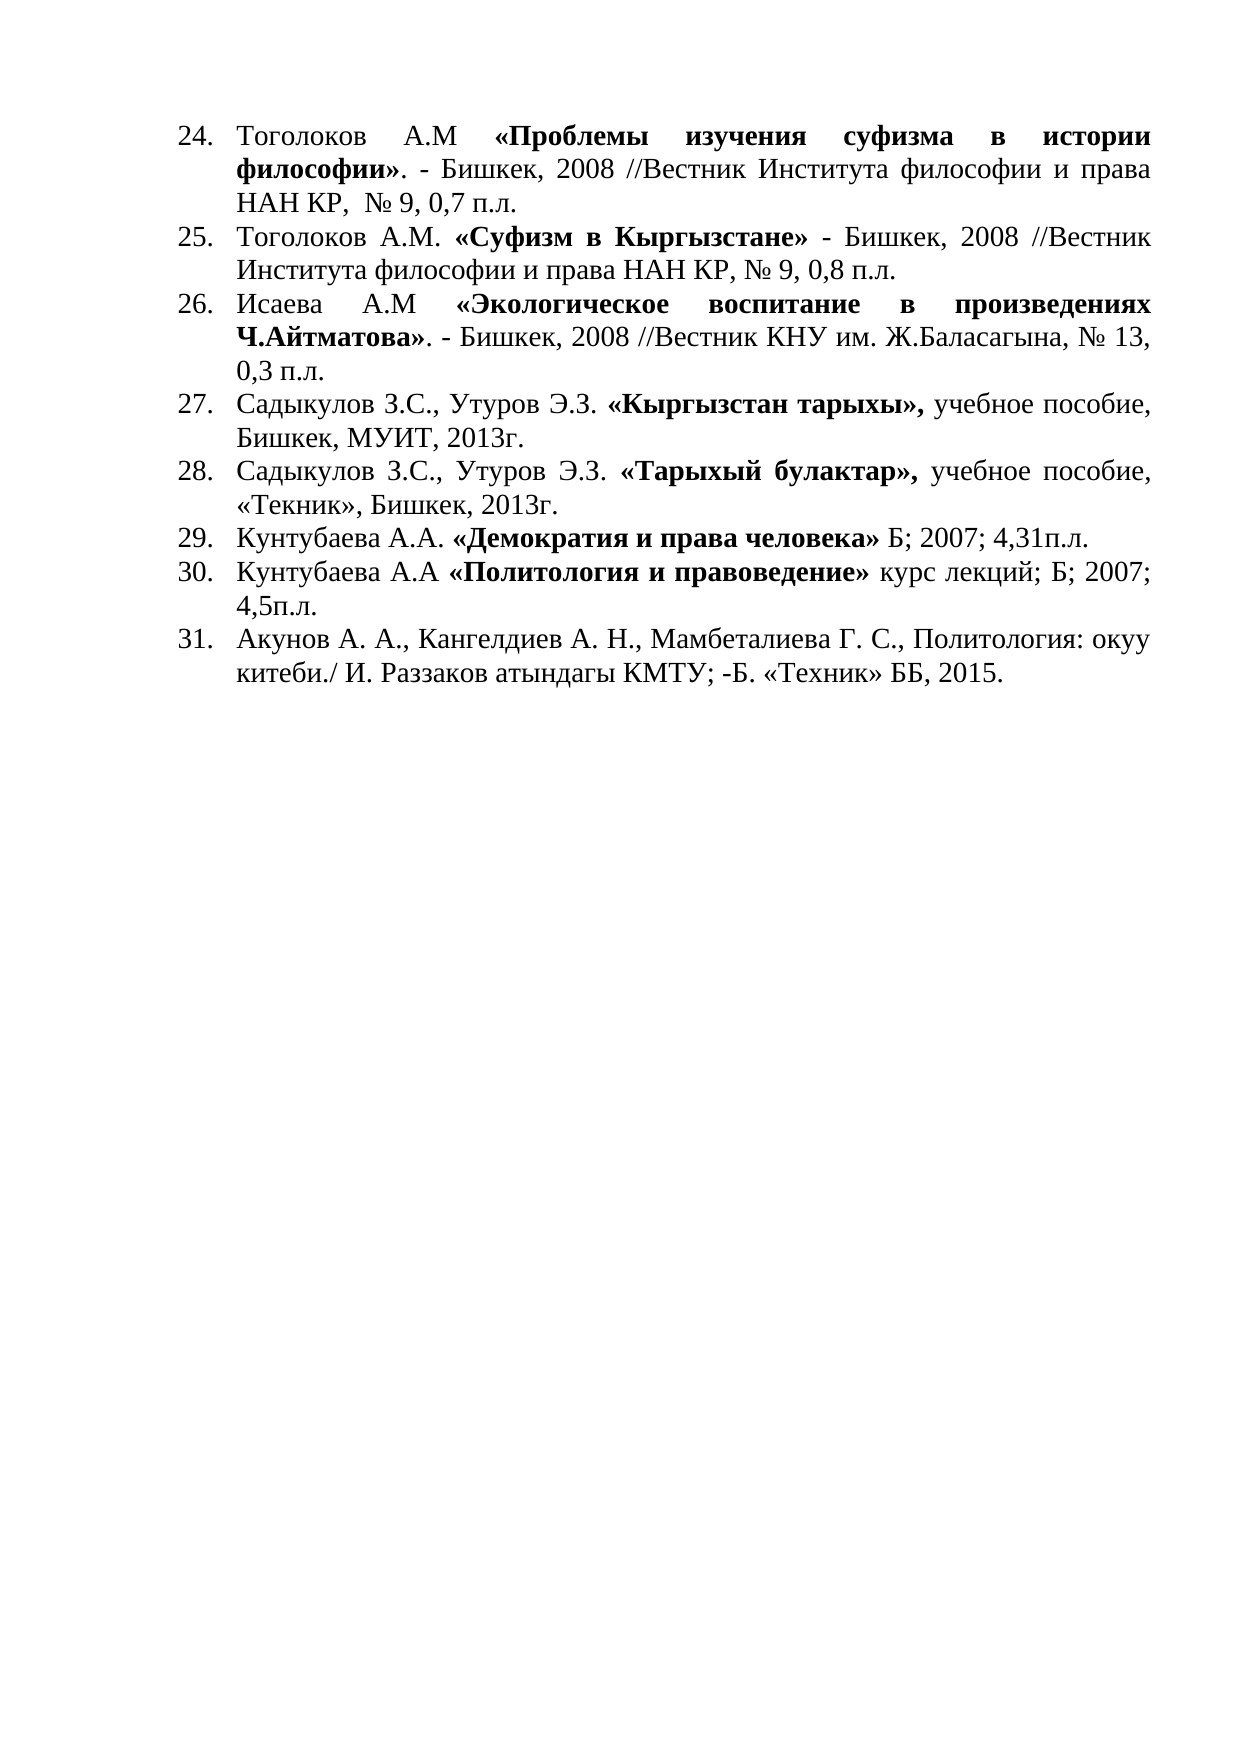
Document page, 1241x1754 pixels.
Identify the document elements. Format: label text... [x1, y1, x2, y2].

list Акунов А. А., Кангелдиев А. Н., Мамбеталиева Г. С., Политология: окуу китеби./ И. Раззаков атындагы КМТУ; -Б. «Техник» ББ, 2015. [177, 621, 1152, 688]
list Садыкулов З.С., Утуров Э.З. «Тарыхый булактар», учебное пособие, «Текник», Бишкек, 2013г. [177, 453, 1152, 521]
list Садыкулов З.С., Утуров Э.З. «Кыргызстан тарыхы», учебное пособие, Бишкек, МУИТ, 2013г. [177, 386, 1152, 453]
list Исаева А.М «Экологическое воспитание в произведениях Ч.Айтматова». - Бишкек, 2008 //Вестник КНУ им. Ж.Баласагына, № 13, 0,3 п.л. [177, 286, 1152, 386]
list Тоголоков А.М. «Суфизм в Кыргызстане» - Бишкек, 2008 //Вестник Института философии и права НАН КР, № 9, 0,8 п.л. [177, 219, 1152, 286]
list Кунтубаева А.А «Политология и правоведение» курс лекций; Б; 2007; 4,5п.л. [177, 554, 1152, 621]
list Кунтубаева А.А. «Демократия и права человека» Б; 2007; 4,31п.л. [177, 521, 1152, 554]
list Тоголоков А.М «Проблемы изучения суфизма в истории философии». - Бишкек, 2008 //Вестник Института философии и права НАН КР, № 9, 0,7 п.л. [177, 118, 1152, 219]
